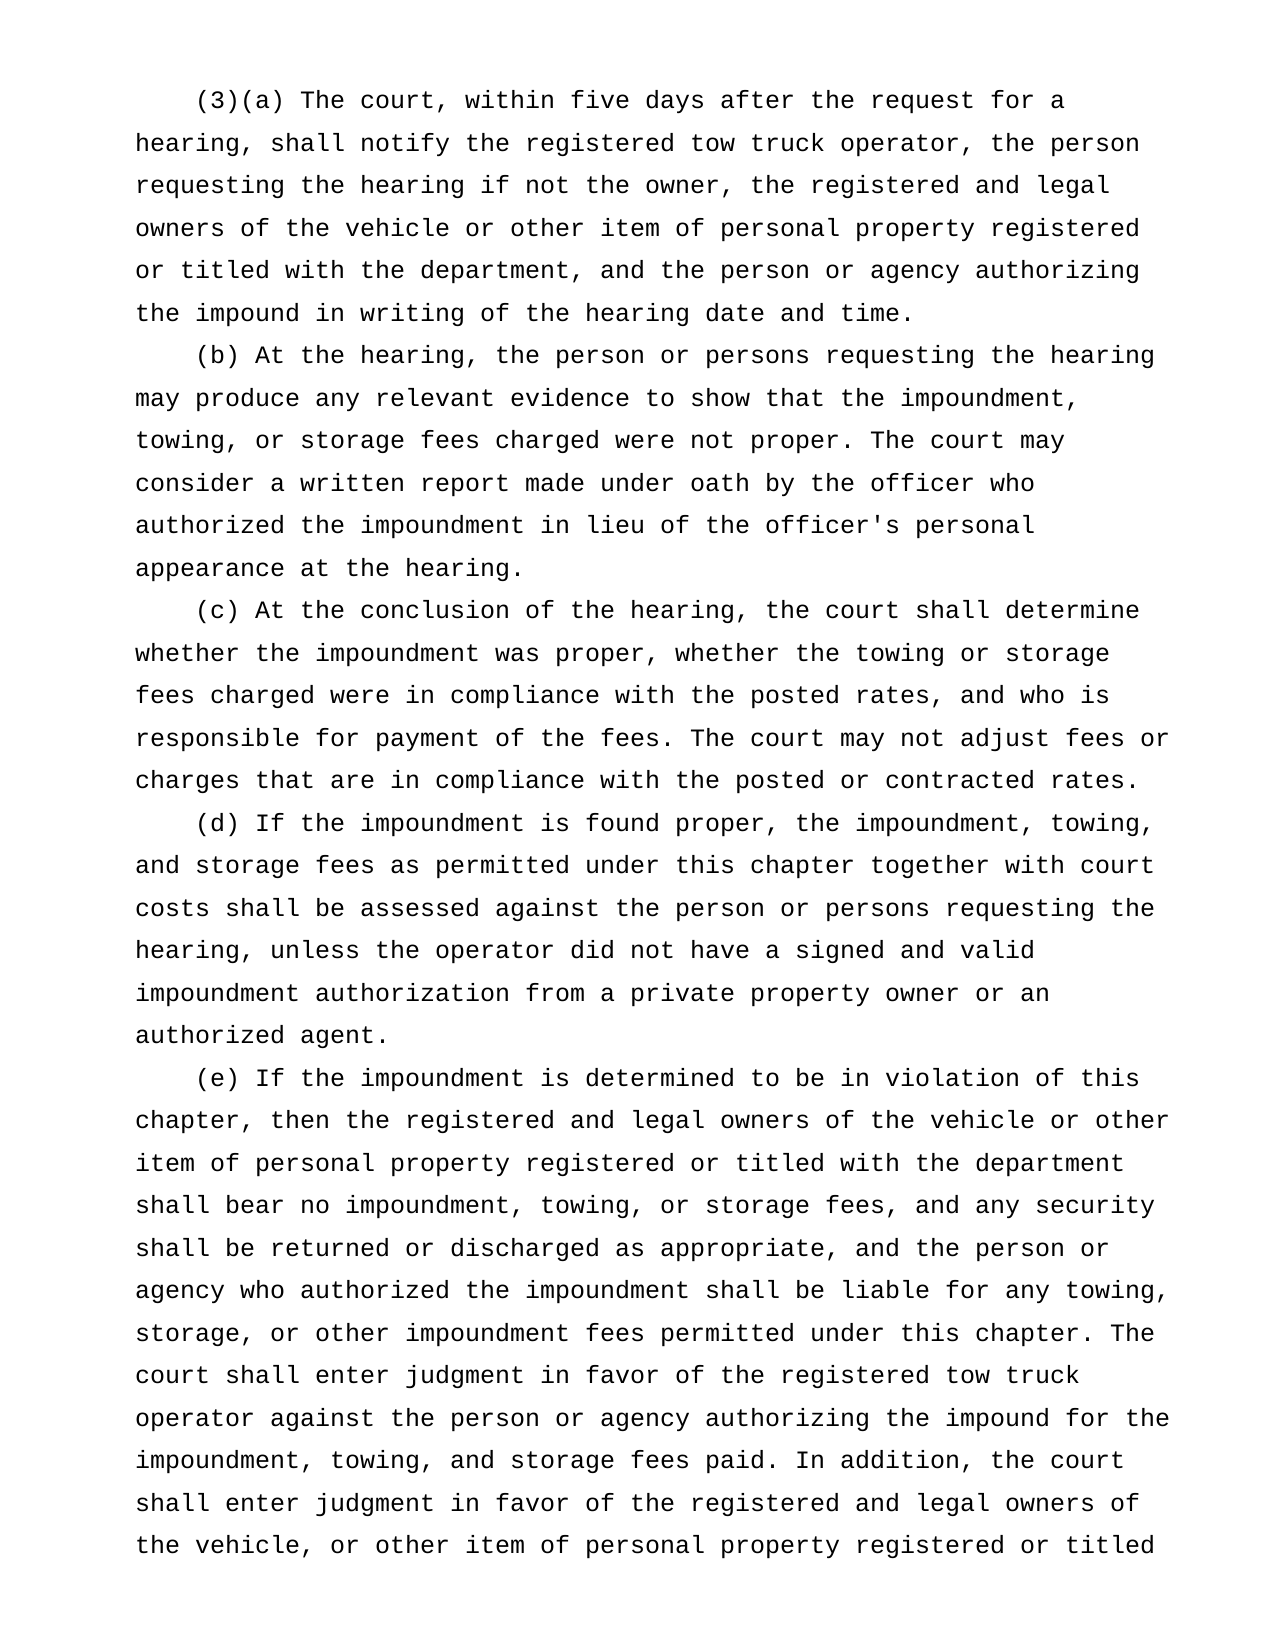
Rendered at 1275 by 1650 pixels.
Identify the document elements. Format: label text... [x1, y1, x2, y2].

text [135, 1052, 1170, 1562]
text (3)(a) The court, within five days after the request for a hearing, shall notify the registered tow truck operator, the person requesting the hearing if not the owner, the registered and legal owners of the vehicle or other item of personal property registered or titled with the department, and the person or agency authorizing the impound in writing of the hearing date and time. [135, 75, 1170, 330]
text (c) At the conclusion of the hearing, the court shall determine whether the impoundment was proper, whether the towing or storage fees charged were in compliance with the posted rates, and who is responsible for payment of the fees. The court may not adjust fees or charges that are in compliance with the posted or contracted rates. [135, 585, 1170, 797]
text (d) If the impoundment is found proper, the impoundment, towing, and storage fees as permitted under this chapter together with court costs shall be assessed against the person or persons requesting the hearing, unless the operator did not have a signed and valid impoundment authorization from a private property owner or an authorized agent. [135, 797, 1170, 1052]
text (b) At the hearing, the person or persons requesting the hearing may produce any relevant evidence to show that the impoundment, towing, or storage fees charged were not proper. The court may consider a written report made under oath by the officer who authorized the impoundment in lieu of the officer's personal appearance at the hearing. [135, 330, 1170, 585]
